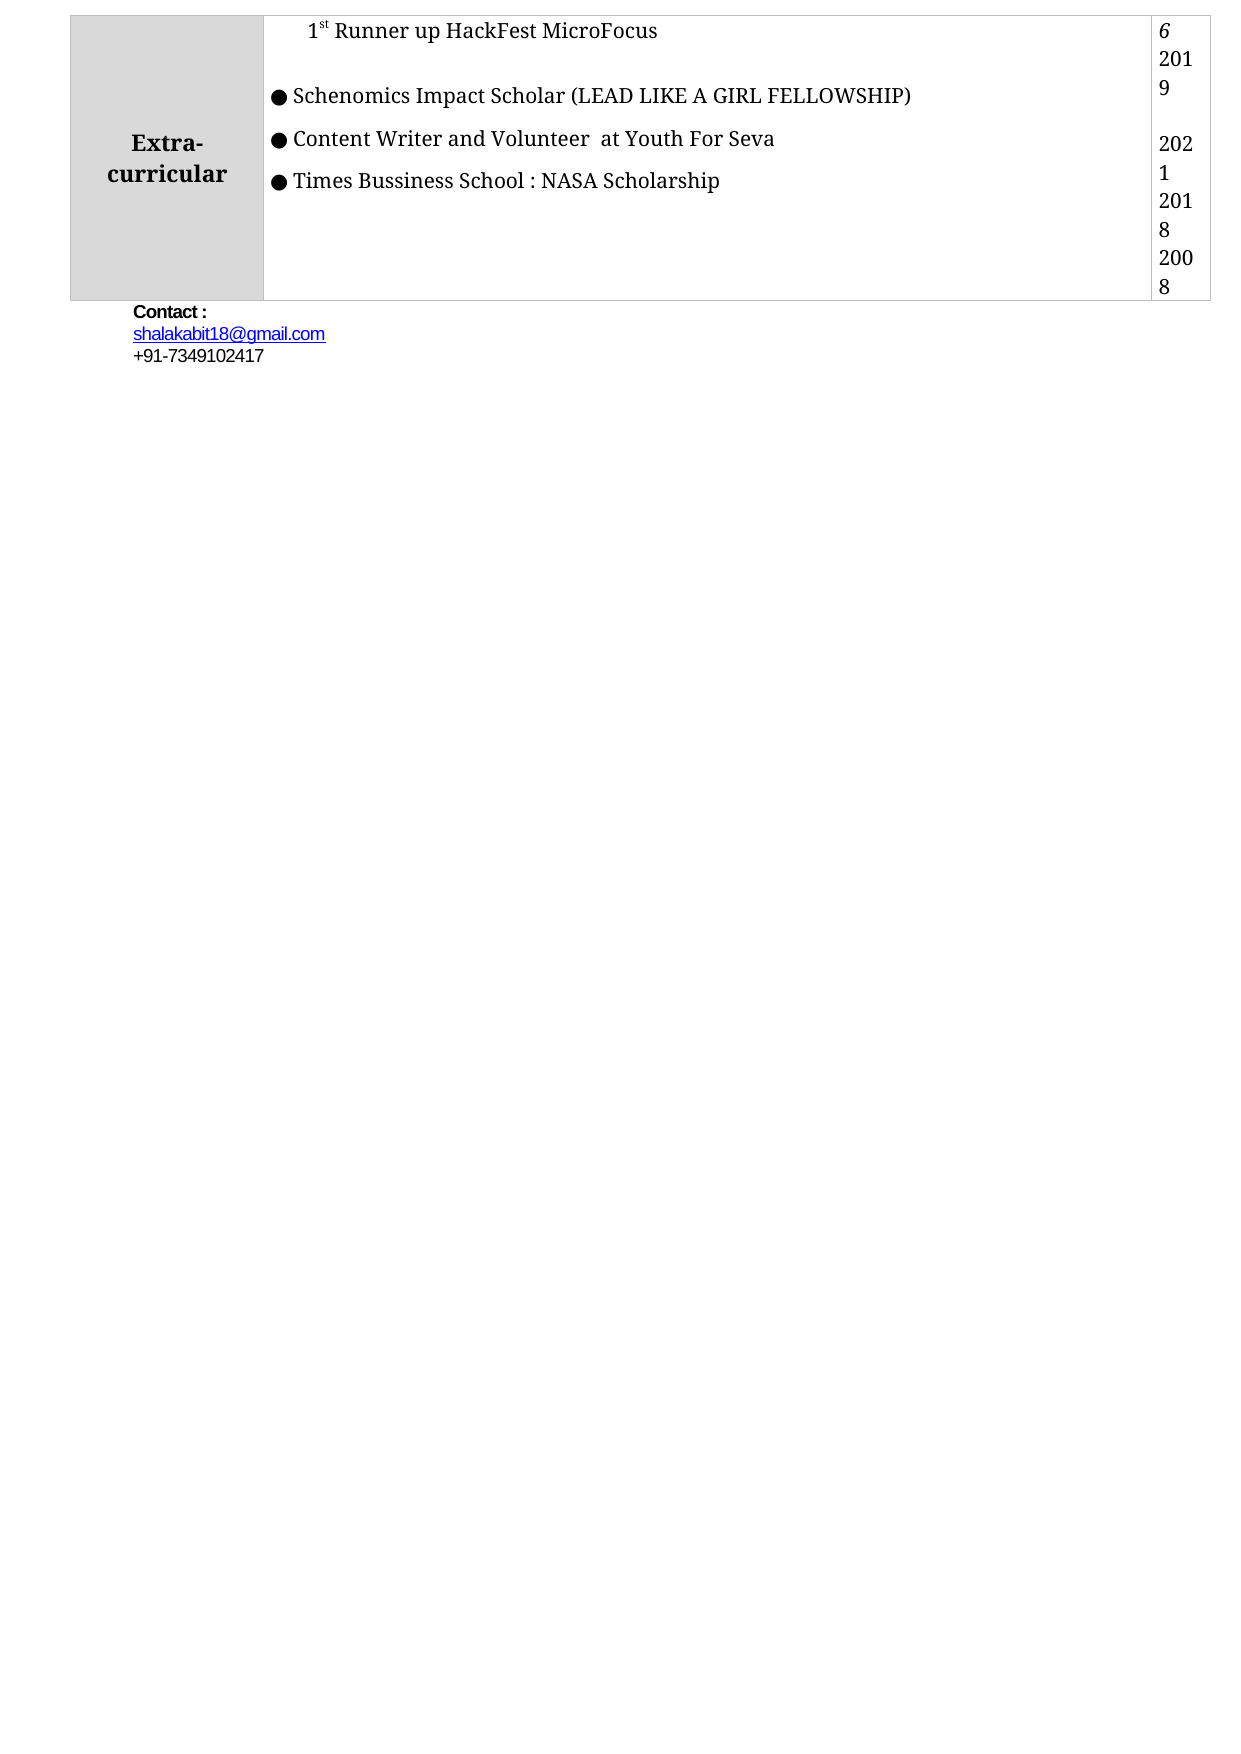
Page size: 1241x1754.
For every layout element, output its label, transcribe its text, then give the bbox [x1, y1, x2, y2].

text Contact : [133, 301, 1132, 323]
table_cell Extra-curricular [71, 16, 263, 300]
text +91-7349102417 [133, 344, 1132, 366]
text shalakabit18@gmail.com [133, 323, 1132, 344]
